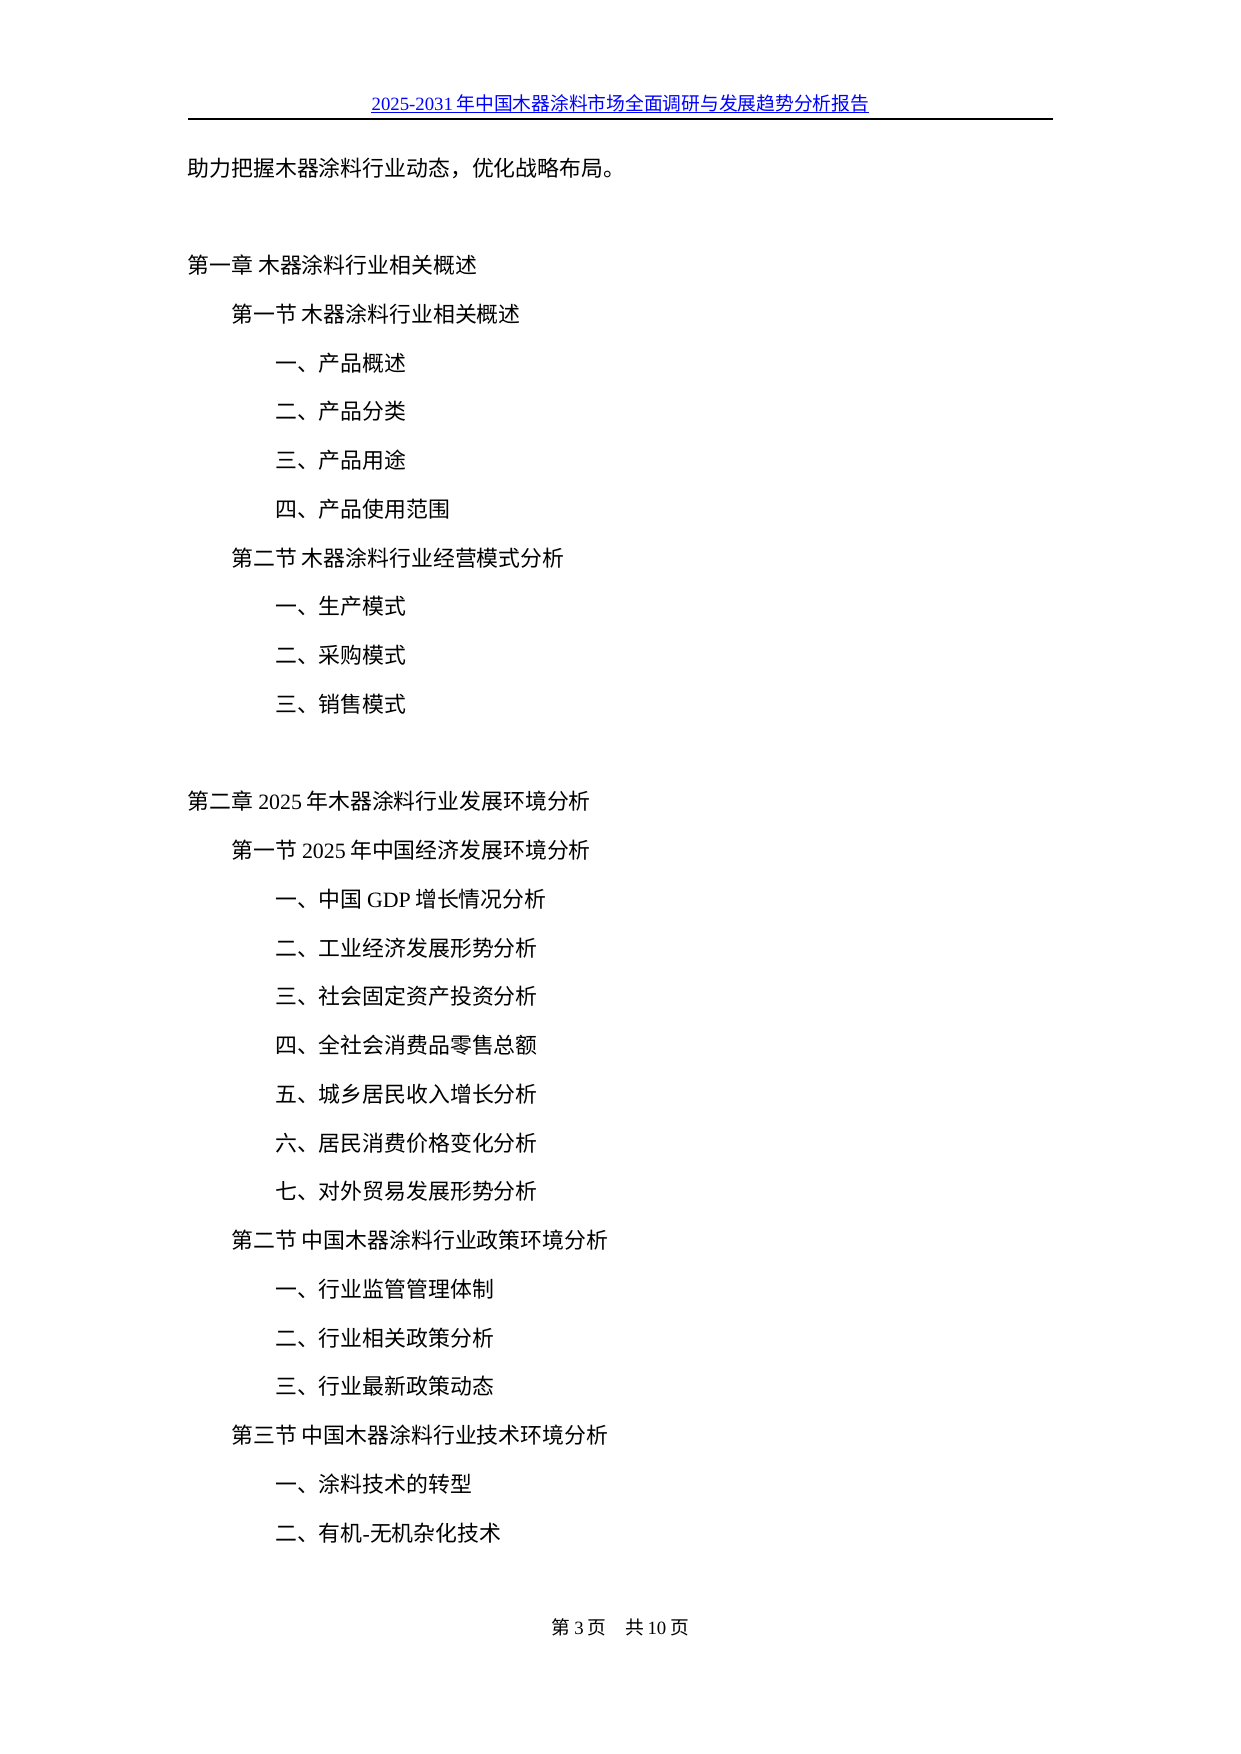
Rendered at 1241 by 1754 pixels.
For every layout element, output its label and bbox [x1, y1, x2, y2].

text [187, 150, 1053, 1548]
